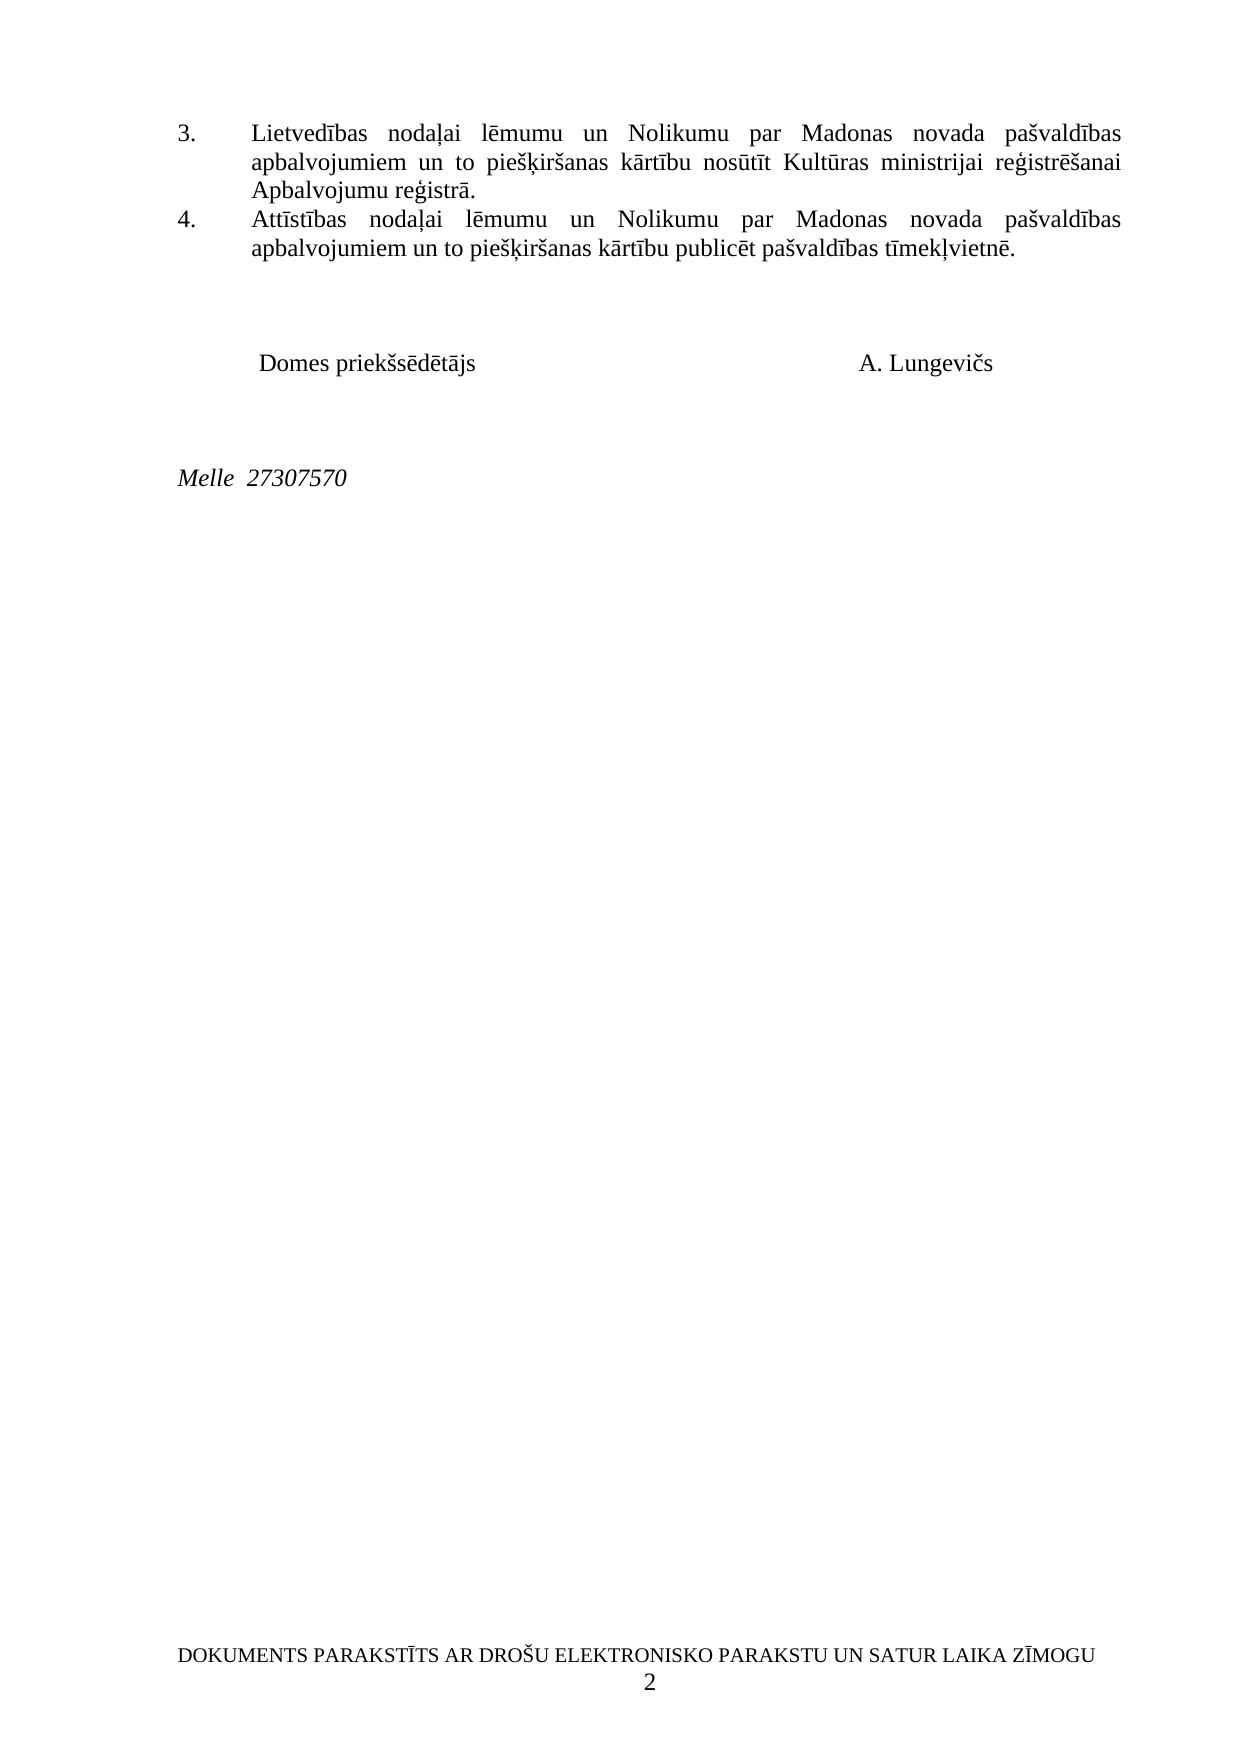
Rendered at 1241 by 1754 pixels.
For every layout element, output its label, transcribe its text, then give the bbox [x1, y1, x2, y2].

list Lietvedības nodaļai lēmumu un Nolikumu par Madonas novada pašvaldības apbalvojumiem un to piešķiršanas kārtību nosūtīt Kultūras ministrijai reģistrēšanai Apbalvojumu reģistrā. [177, 118, 1122, 204]
text Domes priekšsēdētājs A. Lungevičs [177, 348, 1122, 377]
list Attīstības nodaļai lēmumu un Nolikumu par Madonas novada pašvaldības apbalvojumiem un to piešķiršanas kārtību publicēt pašvaldības tīmekļvietnē. [177, 204, 1122, 262]
text Melle 27307570 [177, 463, 1122, 492]
